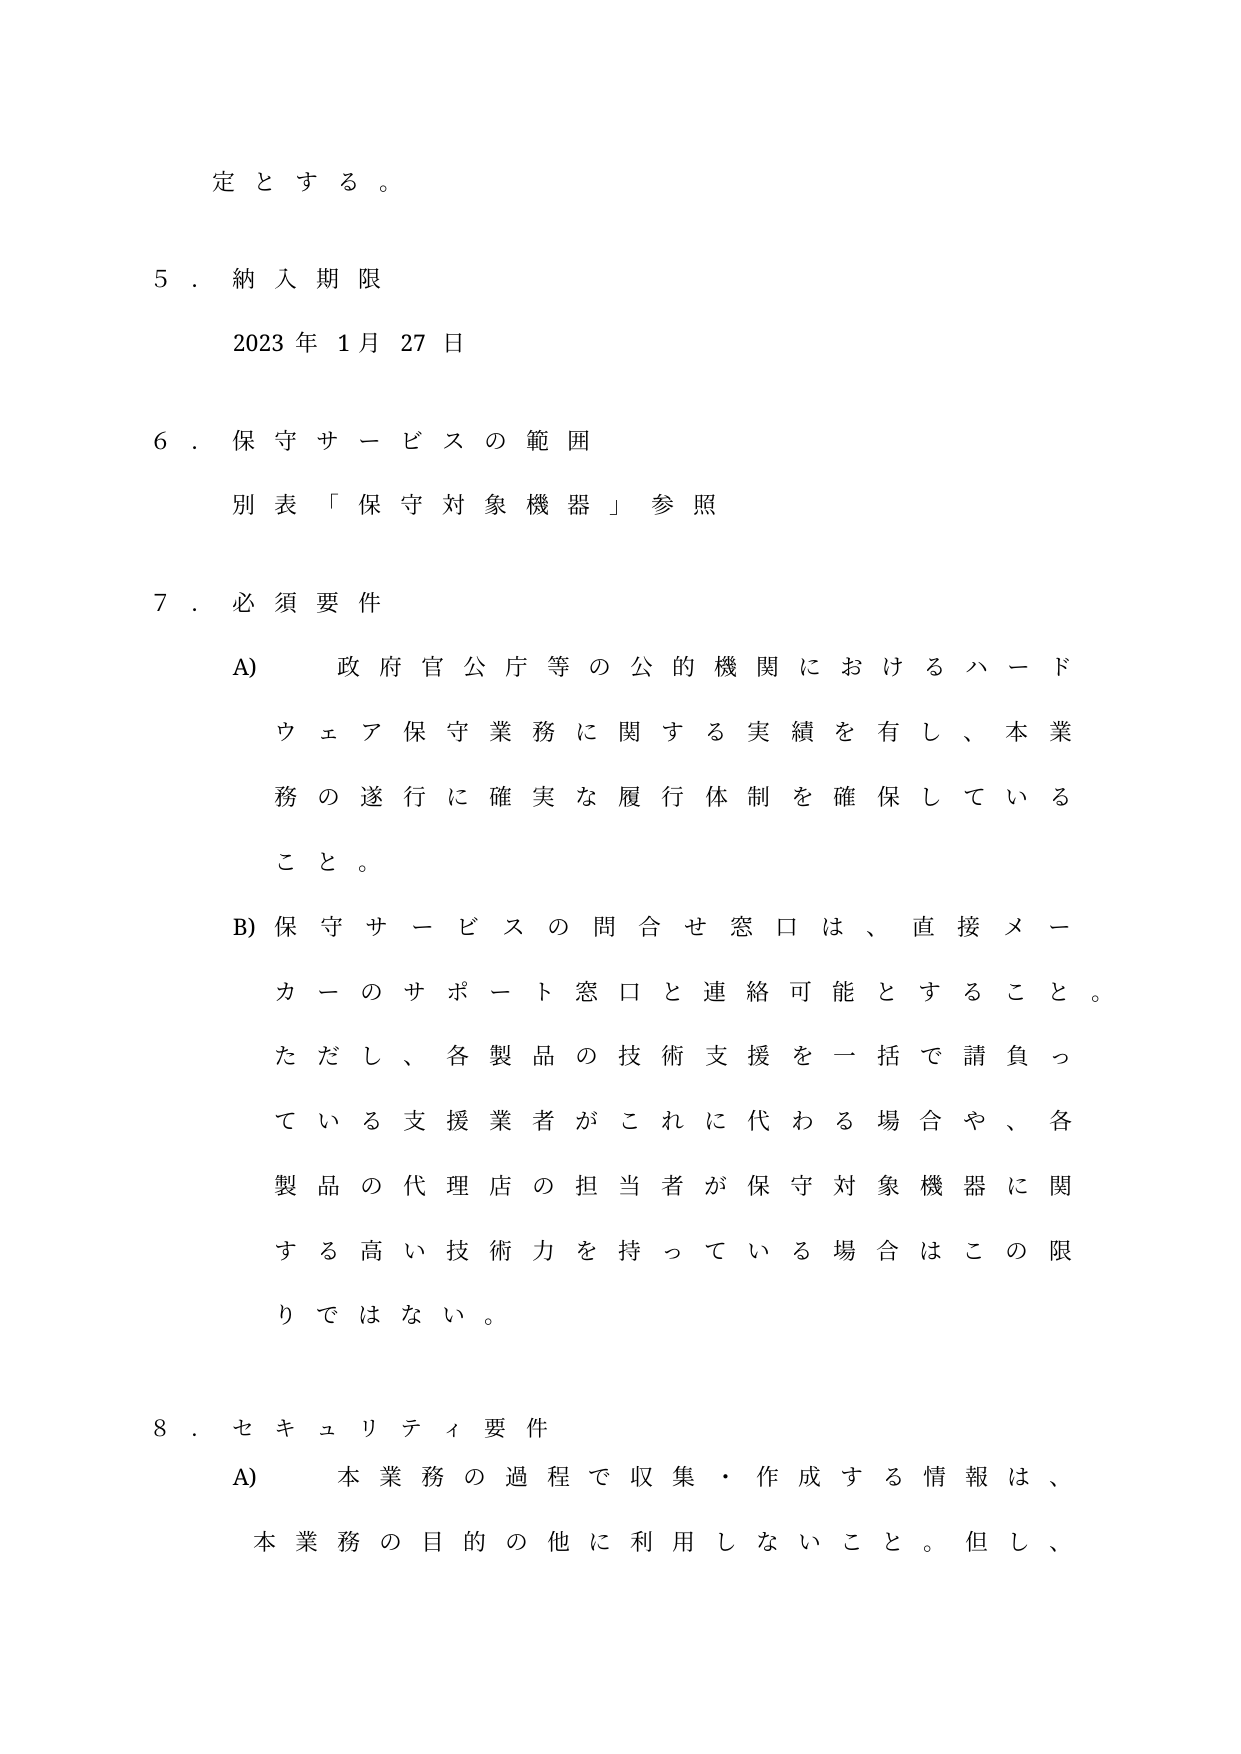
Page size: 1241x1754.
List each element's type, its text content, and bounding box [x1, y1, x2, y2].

text ７．必須要件 [149, 569, 1091, 634]
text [194, 148, 1091, 212]
text ６．保守サービスの範囲 [149, 407, 1091, 472]
list 政府官公庁等の公的機関におけるハードウェア保守業務に関する実績を有し、本業務の遂行に確実な履行体制を確保していること。 [212, 634, 1091, 893]
text ５．納入期限 [149, 245, 1091, 310]
text 2023年1月27日 [194, 310, 1091, 374]
list 保守サービスの問合せ窓口は、直接メーカーのサポート窓口と連絡可能とすること。ただし、各製品の技術支援を一括で請負っている支援業者がこれに代わる場合や、各製品の代理店の担当者が保守対象機器に関する高い技術力を持っている場合はこの限りではない。 [212, 893, 1091, 1346]
text ８．セキュリティ要件 [149, 1411, 1091, 1443]
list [212, 1443, 1091, 1573]
text 別表「保守対象機器」参照 [194, 472, 1091, 536]
